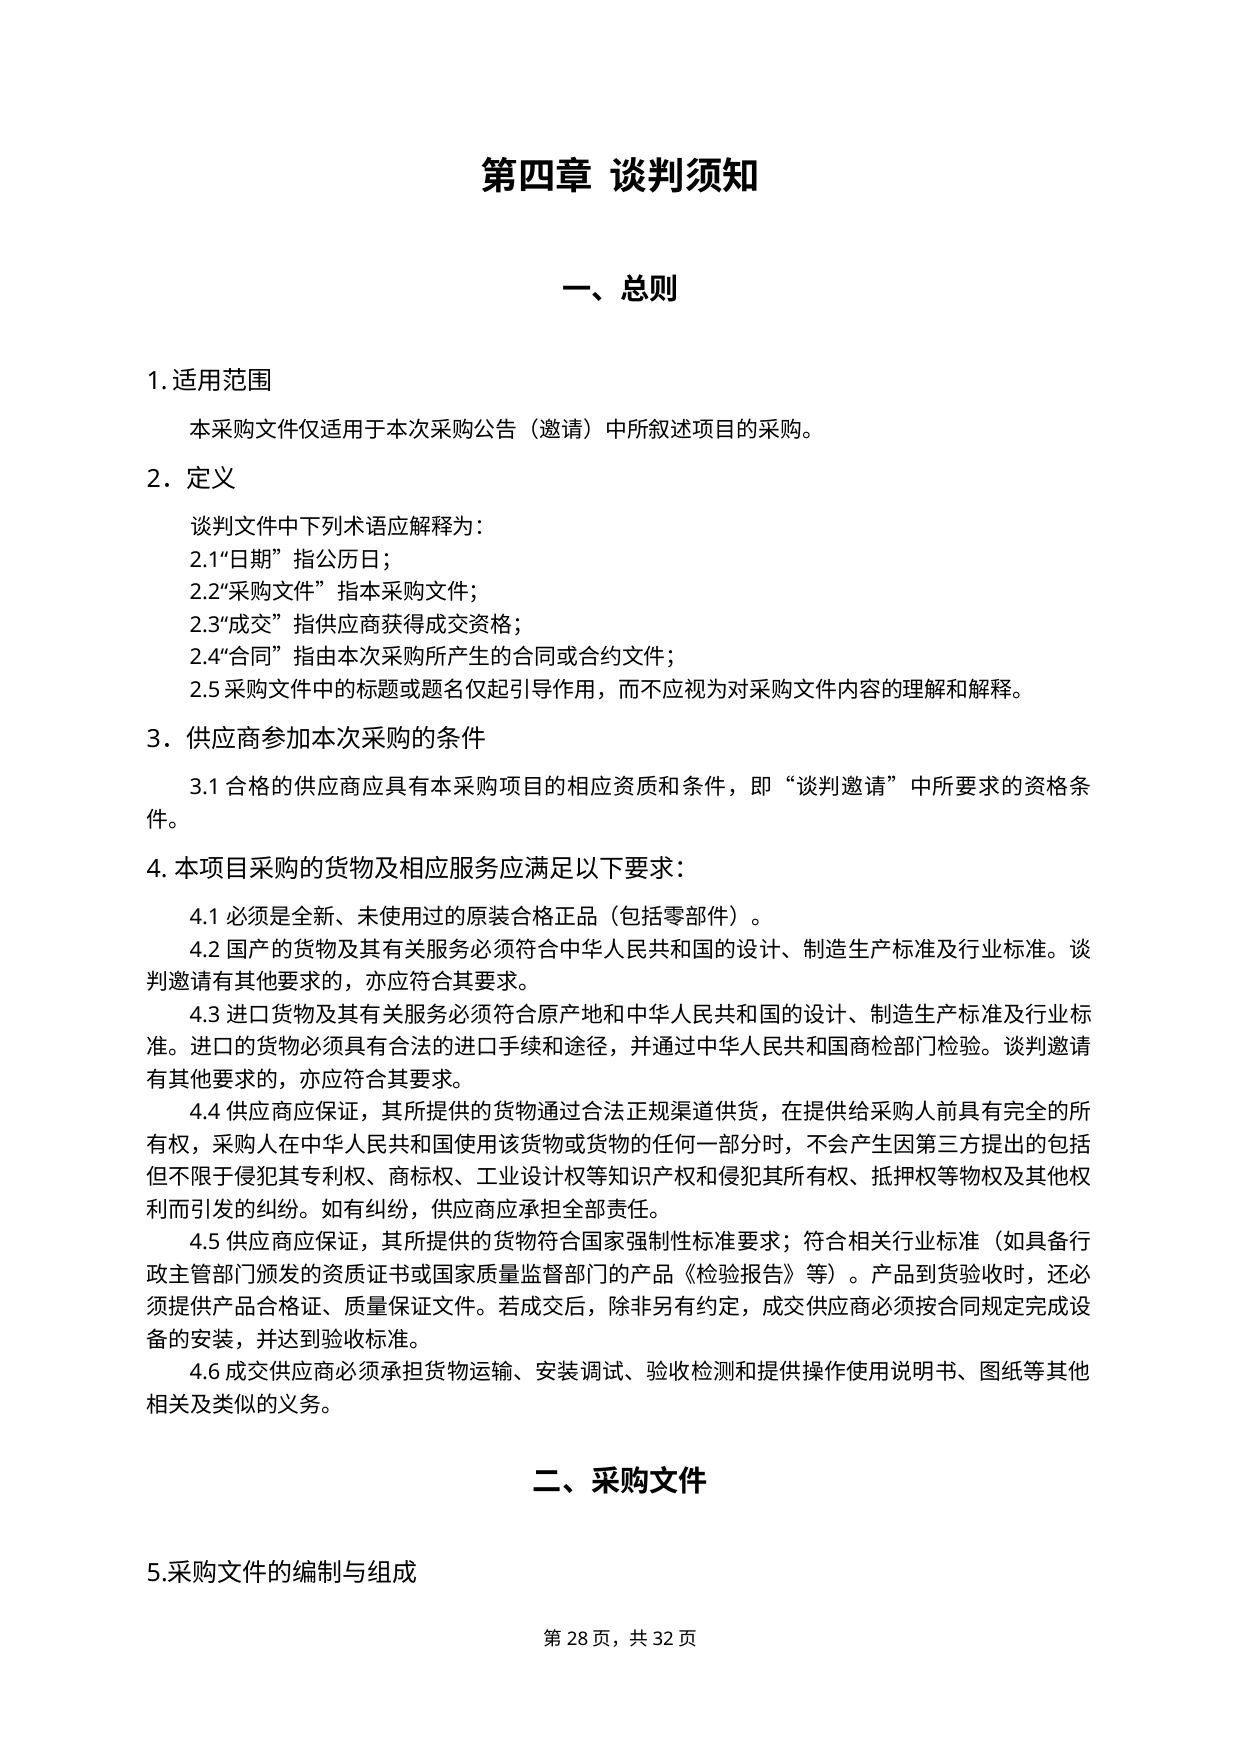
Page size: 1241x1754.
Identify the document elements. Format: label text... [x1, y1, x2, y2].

text 4.6成交供应商必须承担货物运输、安装调试、验收检测和提供操作使用说明书、图纸等其他相关及类似的义务。 [146, 1354, 1094, 1419]
text 本采购文件仅适用于本次采购公告（邀请）中所叙述项目的采购。 [146, 411, 1094, 444]
text 2.2“采购文件”指本采购文件； [146, 574, 1094, 606]
text 1. 适用范围 [146, 346, 1094, 411]
text 2.1“日期”指公历日； [146, 541, 1094, 574]
text 第四章 谈判须知 [146, 146, 1094, 200]
text 5.采购文件的编制与组成 [146, 1538, 1094, 1603]
text 4.5 供应商应保证，其所提供的货物符合国家强制性标准要求；符合相关行业标准（如具备行政主管部门颁发的资质证书或国家质量监督部门的产品《检验报告》等）。产品到货验收时，还必须提供产品合格证、质量保证文件。若成交后，除非另有约定，成交供应商必须按合同规定完成设备的安装，并达到验收标准。 [146, 1224, 1094, 1354]
text 3．供应商参加本次采购的条件 [146, 704, 1094, 769]
text 3.1合格的供应商应具有本采购项目的相应资质和条件，即“谈判邀请”中所要求的资格条件。 [146, 769, 1094, 834]
text 4.1 必须是全新、未使用过的原装合格正品（包括零部件）。 [146, 899, 1094, 931]
subtitle 二、采购文件 [146, 1446, 1094, 1511]
text 2．定义 [146, 444, 1094, 509]
subtitle 一、总则 [146, 254, 1094, 319]
text 4. 本项目采购的货物及相应服务应满足以下要求： [146, 834, 1094, 899]
text 谈判文件中下列术语应解释为： [146, 509, 1094, 541]
text 2.3“成交”指供应商获得成交资格； [146, 606, 1094, 639]
text 4.3 进口货物及其有关服务必须符合原产地和中华人民共和国的设计、制造生产标准及行业标准。进口的货物必须具有合法的进口手续和途径，并通过中华人民共和国商检部门检验。谈判邀请有其他要求的，亦应符合其要求。 [146, 996, 1094, 1094]
text 4.2 国产的货物及其有关服务必须符合中华人民共和国的设计、制造生产标准及行业标准。谈判邀请有其他要求的，亦应符合其要求。 [146, 931, 1094, 996]
text 4.4 供应商应保证，其所提供的货物通过合法正规渠道供货，在提供给采购人前具有完全的所有权，采购人在中华人民共和国使用该货物或货物的任何一部分时，不会产生因第三方提出的包括但不限于侵犯其专利权、商标权、工业设计权等知识产权和侵犯其所有权、抵押权等物权及其他权利而引发的纠纷。如有纠纷，供应商应承担全部责任。 [146, 1094, 1094, 1224]
text 2.4“合同”指由本次采购所产生的合同或合约文件； [146, 639, 1094, 671]
text 2.5采购文件中的标题或题名仅起引导作用，而不应视为对采购文件内容的理解和解释。 [146, 671, 1094, 704]
